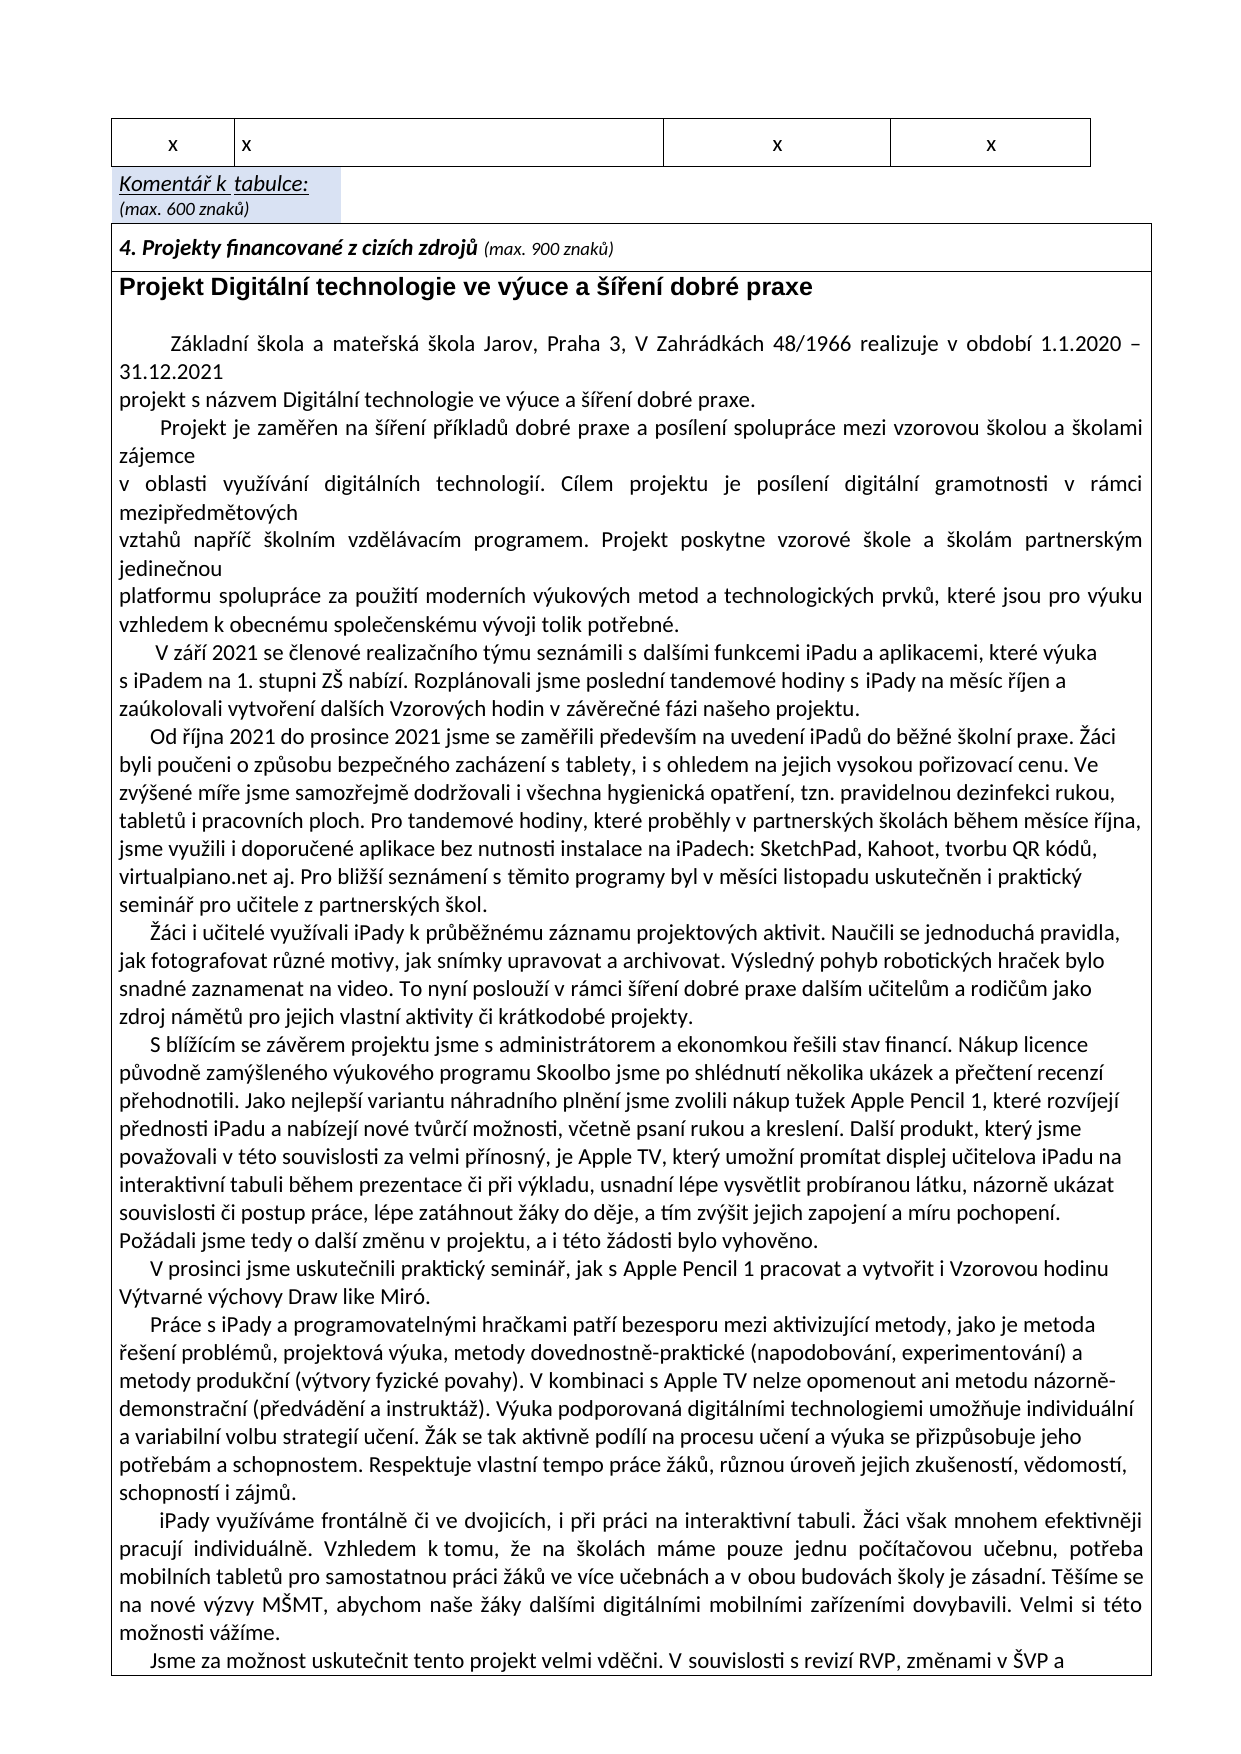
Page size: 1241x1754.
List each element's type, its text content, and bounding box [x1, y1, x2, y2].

table_cell 4. Projekty financované z cizích zdrojů (max. 900 znaků) [112, 224, 1151, 271]
table_cell Komentář k tabulce: (max. 600 znaků) [112, 167, 341, 223]
table_cell x [235, 119, 663, 166]
table_cell [341, 167, 1091, 223]
table_cell x [891, 119, 1090, 166]
table_cell x [664, 119, 890, 166]
table_cell x [112, 119, 234, 166]
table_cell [112, 272, 1151, 1674]
